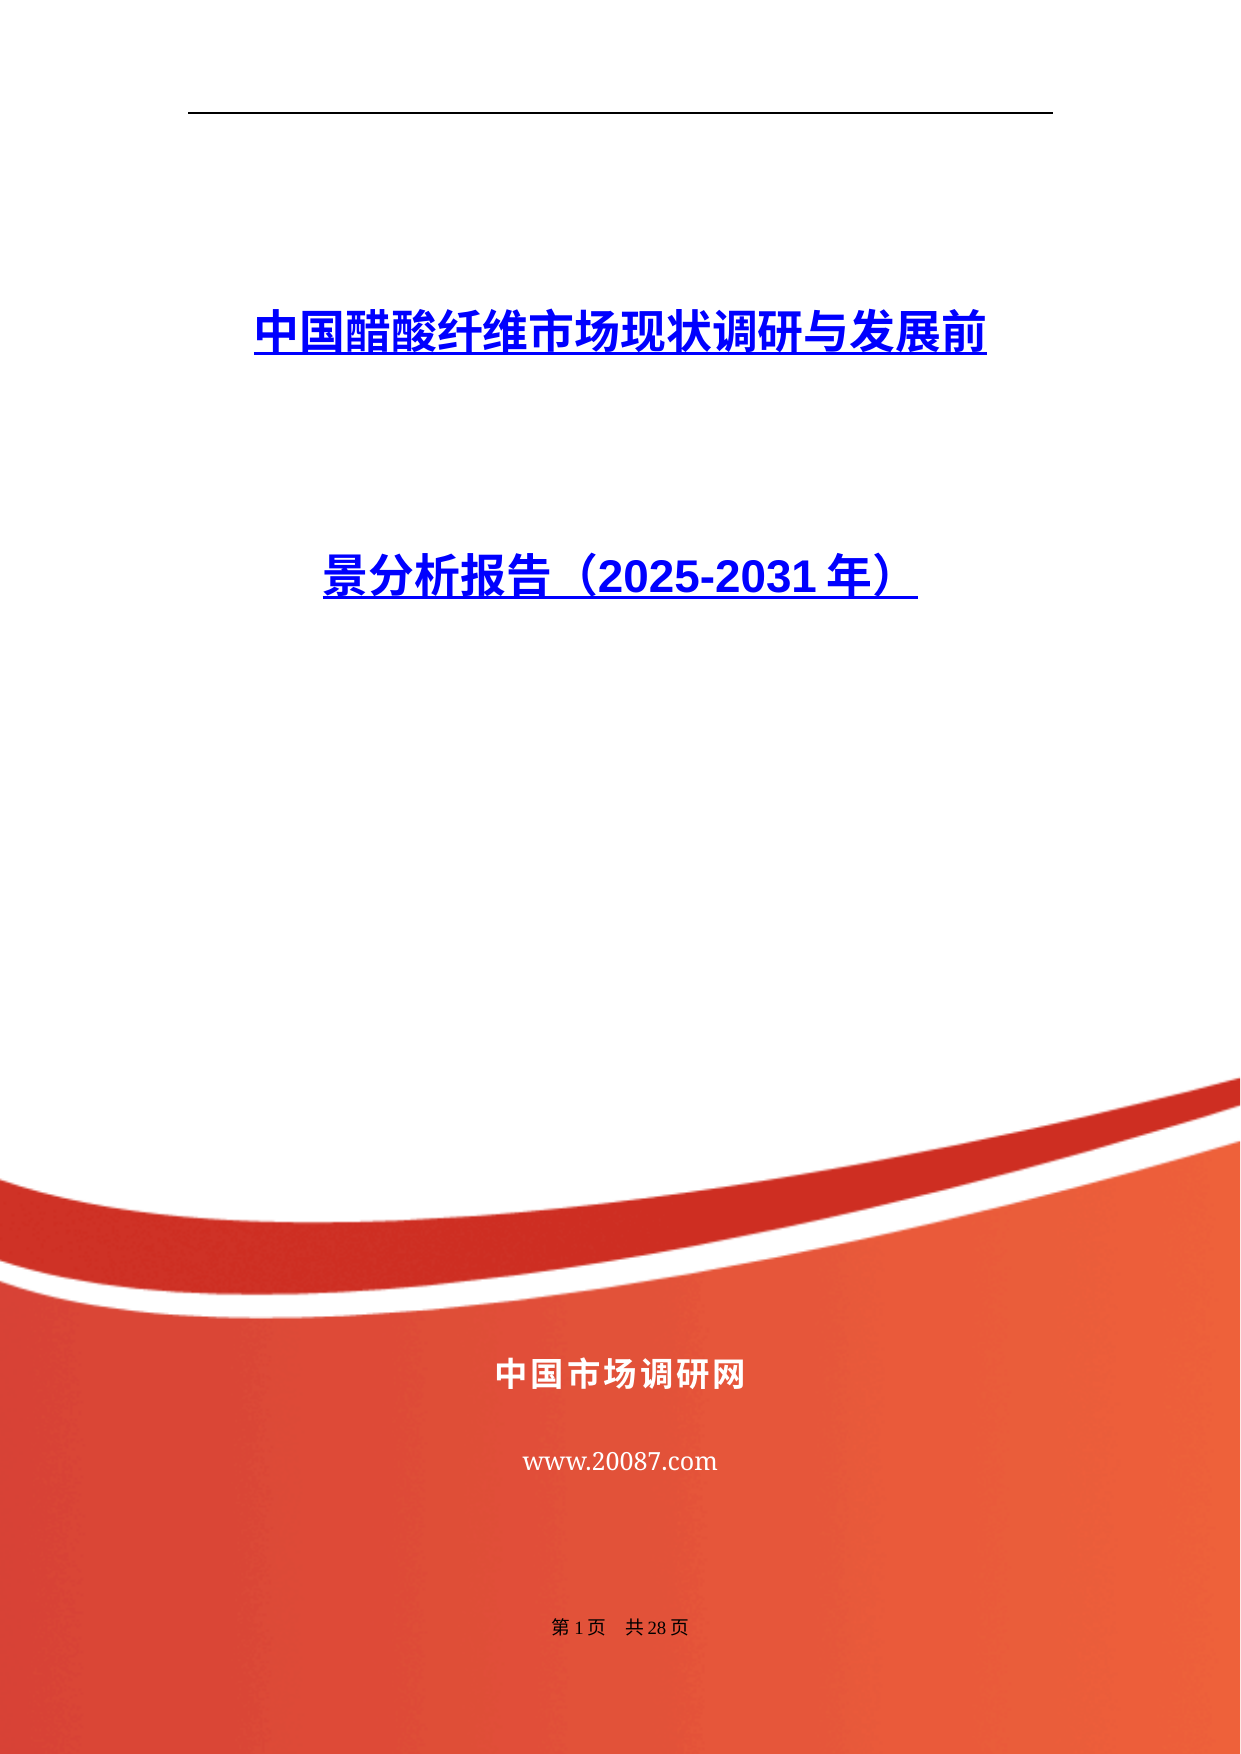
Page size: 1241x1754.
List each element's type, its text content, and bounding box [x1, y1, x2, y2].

subtitle 中国市场调研网 [187, 1339, 1053, 1404]
text www.20087.com [187, 1428, 1053, 1493]
table_header 中国醋酸纤维市场现状调研与发展前景分析报告（2025-2031年） [188, 207, 1053, 773]
picture [0, 1006, 1241, 1754]
